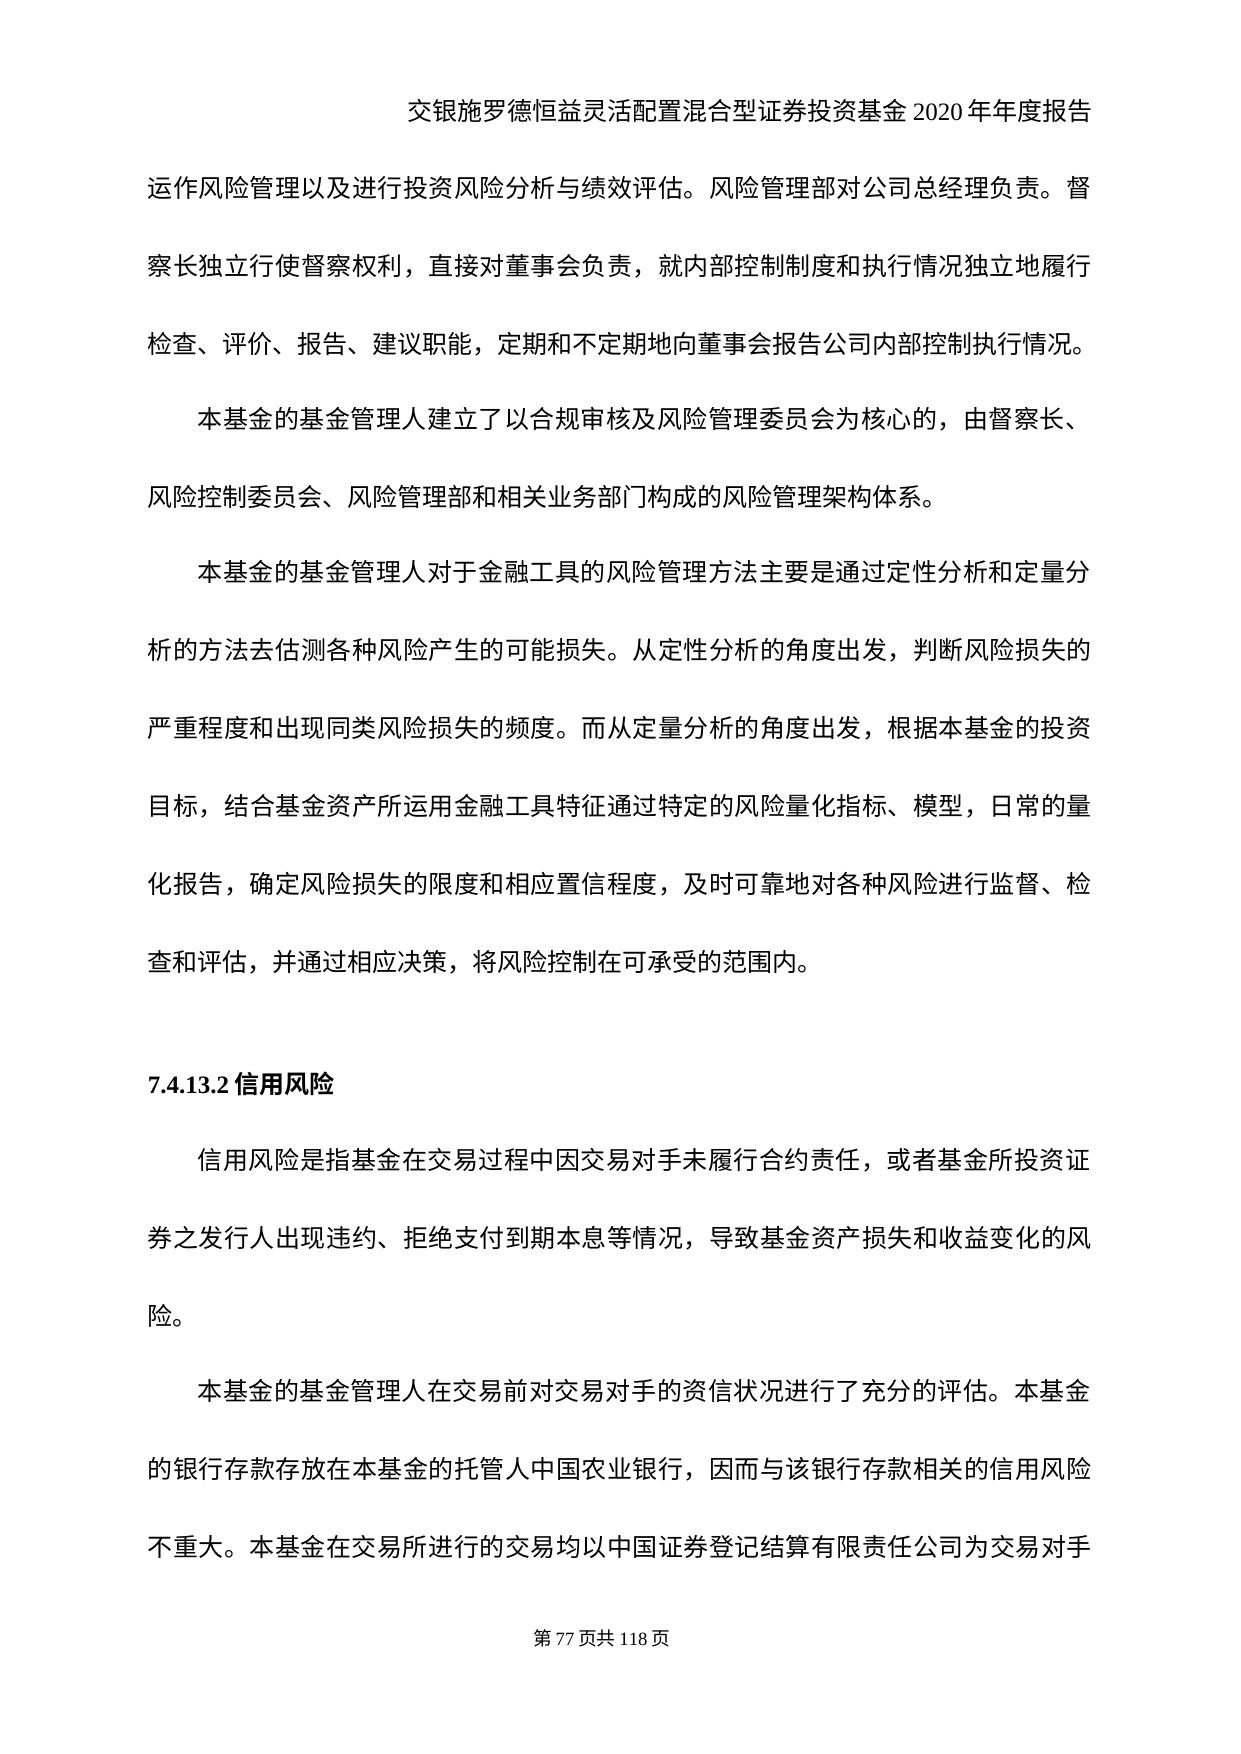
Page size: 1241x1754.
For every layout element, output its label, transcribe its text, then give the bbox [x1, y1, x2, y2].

text 信用风险是指基金在交易过程中因交易对手未履行合约责任，或者基金所投资证券之发行人出现违约、拒绝支付到期本息等情况，导致基金资产损失和收益变化的风险。 [148, 1126, 1092, 1347]
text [148, 154, 1092, 375]
text 本基金的基金管理人对于金融工具的风险管理方法主要是通过定性分析和定量分析的方法去估测各种风险产生的可能损失。从定性分析的角度出发，判断风险损失的严重程度和出现同类风险损失的频度。而从定量分析的角度出发，根据本基金的投资目标，结合基金资产所运用金融工具特征通过特定的风险量化指标、模型，日常的量化报告，确定风险损失的限度和相应置信程度，及时可靠地对各种风险进行监督、检查和评估，并通过相应决策，将风险控制在可承受的范围内。 [148, 538, 1092, 993]
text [148, 1357, 1092, 1578]
text 本基金的基金管理人建立了以合规审核及风险管理委员会为核心的，由督察长、风险控制委员会、风险管理部和相关业务部门构成的风险管理架构体系。 [148, 385, 1092, 528]
text 7.4.13.2信用风险 [148, 1051, 1092, 1116]
